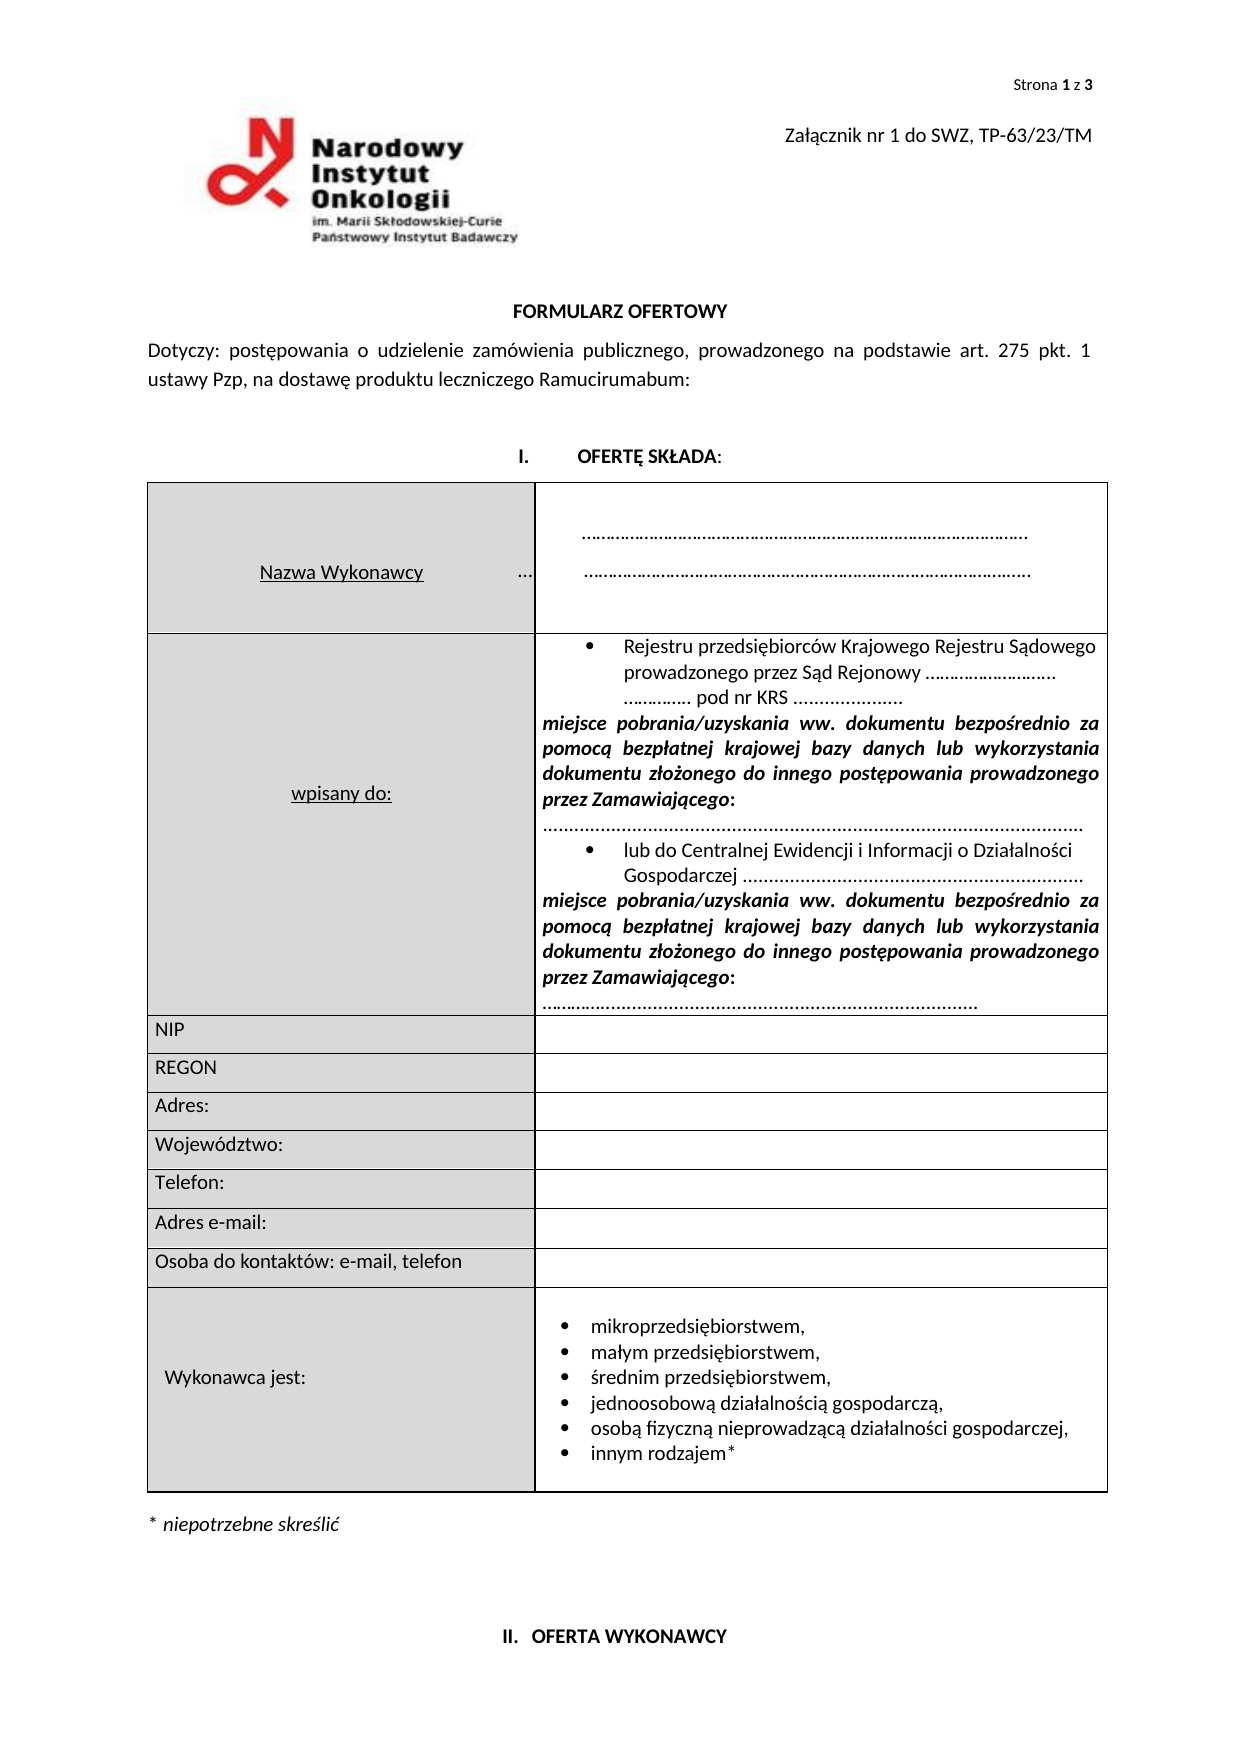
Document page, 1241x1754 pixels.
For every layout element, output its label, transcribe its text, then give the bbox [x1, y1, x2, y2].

table_header Nazwa Wykonawcy [148, 483, 534, 632]
text Dotyczy: postępowania o udzielenie zamówienia publicznego, prowadzonego na podstawie art. 275 pkt. 1 ustawy Pzp, na dostawę produktu leczniczego Ramucirumabum: [148, 337, 1092, 393]
text * niepotrzebne skreślić [148, 1511, 1092, 1537]
table_cell mikroprzedsiębiorstwem, małym przedsiębiorstwem, średnim przedsiębiorstwem, jednoosobową działalnością gospodarczą, osobą fizyczną nieprowadzącą działalności gospodarczej, innym rodzajem* [536, 1288, 1107, 1491]
table_cell [536, 1016, 1107, 1053]
table_cell [536, 1209, 1107, 1247]
table_header ………………………………………………………………………………… … …………………………………………………………………………….….. [536, 483, 1107, 632]
list OFERTA WYKONAWCY [502, 1623, 1092, 1648]
table_cell REGON [148, 1054, 534, 1092]
table_cell [536, 1093, 1107, 1130]
table_cell wpisany do: [148, 634, 534, 1015]
table_cell Wykonawca jest: [148, 1288, 534, 1491]
table_cell Województwo: [148, 1131, 534, 1168]
table_cell [536, 1249, 1107, 1287]
table_cell NIP [148, 1016, 534, 1053]
table_cell Osoba do kontaktów: e-mail, telefon [148, 1249, 534, 1287]
list Ofertę SKŁADA: [148, 444, 1092, 469]
table_cell Rejestru przedsiębiorców Krajowego Rejestru Sądowego prowadzonego przez Sąd Rejonowy ……………………...………….. pod nr KRS ..................... miejsce pobrania/uzyskania ww. dokumentu bezpośrednio za pomocą bezpłatnej krajowej bazy danych lub wykorzystania dokumentu złożonego do innego postępowania prowadzonego przez Zamawiającego: ....................................................................................................... lub do Centralnej Ewidencji i Informacji o Działalności Gospodarczej ................................................................. miejsce pobrania/uzyskania ww. dokumentu bezpośrednio za pomocą bezpłatnej krajowej bazy danych lub wykorzystania dokumentu złożonego do innego postępowania prowadzonego przez Zamawiającego: …………........................................................................ [536, 634, 1107, 1015]
text FORMULARZ OFERTOWY [148, 299, 1092, 324]
table_cell [536, 1054, 1107, 1092]
table_cell [536, 1131, 1107, 1168]
table_cell [536, 1170, 1107, 1208]
table_cell Adres e-mail: [148, 1209, 534, 1247]
table_cell Adres: [148, 1093, 534, 1130]
table_cell Telefon: [148, 1170, 534, 1208]
picture [184, 97, 561, 267]
